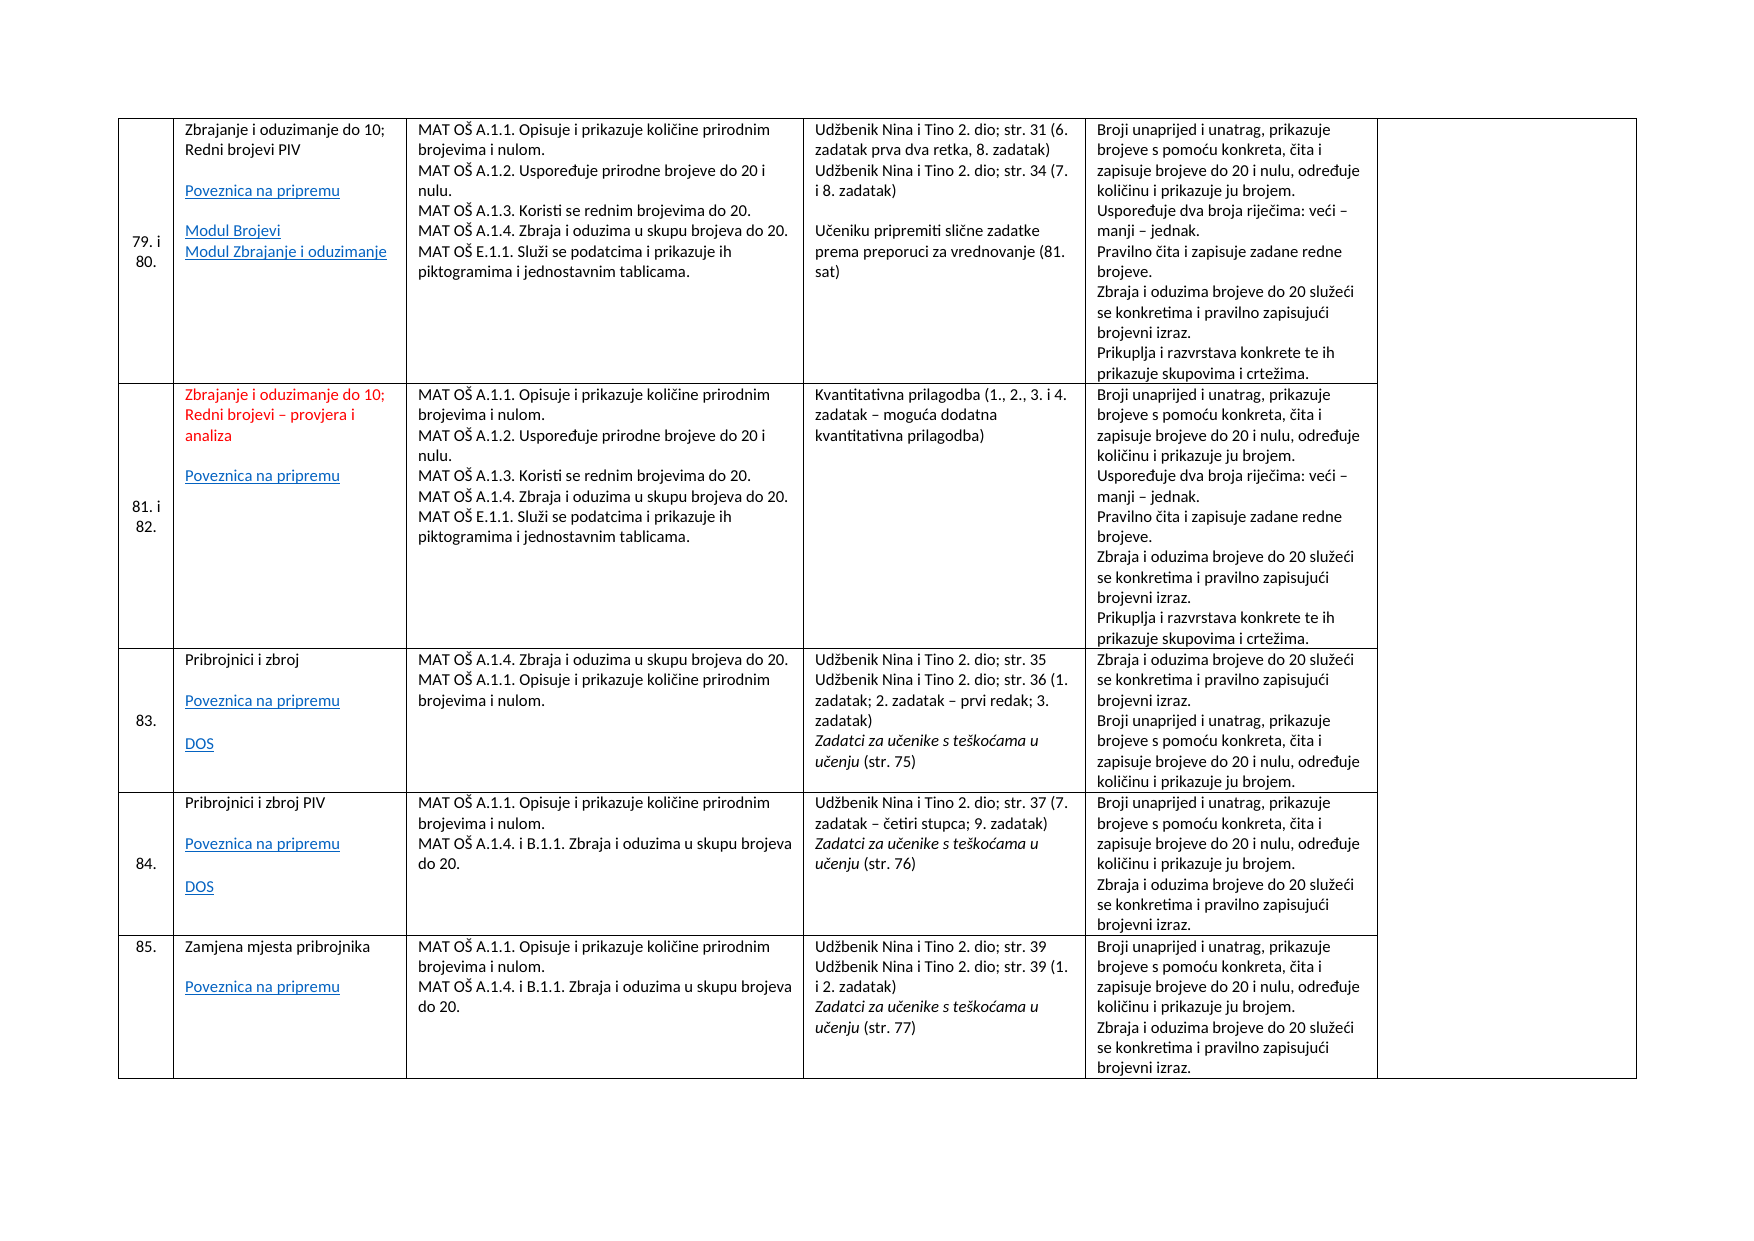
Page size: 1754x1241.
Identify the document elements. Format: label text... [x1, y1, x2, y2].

table_cell 84. [119, 793, 173, 935]
table_cell MAT OŠ A.1.4. Zbraja i oduzima u skupu brojeva do 20. MAT OŠ A.1.1. Opisuje i prikazuje količine prirodnim brojevima i nulom. [407, 649, 803, 792]
table_cell Zbrajanje i oduzimanje do 10; Redni brojevi PIV Poveznica na pripremu Modul Brojevi Modul Zbrajanje i oduzimanje [174, 119, 406, 383]
table_cell 83. [119, 649, 173, 792]
table_cell Zbraja i oduzima brojeve do 20 služeći se konkretima i pravilno zapisujući brojevni izraz. Broji unaprijed i unatrag, prikazuje brojeve s pomoću konkreta, čita i zapisuje brojeve do 20 i nulu, određuje količinu i prikazuje ju brojem. [1086, 649, 1377, 792]
table_cell Zbrajanje i oduzimanje do 10; Redni brojevi – provjera i analiza Poveznica na pripremu [174, 384, 406, 648]
table_cell Udžbenik Nina i Tino 2. dio; str. 35 Udžbenik Nina i Tino 2. dio; str. 36 (1. zadatak; 2. zadatak – prvi redak; 3. zadatak) Zadatci za učenike s teškoćama u učenju (str. 75) [804, 649, 1085, 792]
table_cell 85. [119, 936, 173, 1078]
table_cell 81. i 82. [119, 384, 173, 648]
table_cell Broji unaprijed i unatrag, prikazuje brojeve s pomoću konkreta, čita i zapisuje brojeve do 20 i nulu, određuje količinu i prikazuje ju brojem. Uspoređuje dva broja riječima: veći – manji – jednak. Pravilno čita i zapisuje zadane redne brojeve. Zbraja i oduzima brojeve do 20 služeći se konkretima i pravilno zapisujući brojevni izraz. Prikuplja i razvrstava konkrete te ih prikazuje skupovima i crtežima. [1086, 119, 1377, 383]
table_cell Pribrojnici i zbroj PIV Poveznica na pripremu DOS [174, 793, 406, 935]
table_cell MAT OŠ A.1.1. Opisuje i prikazuje količine prirodnim brojevima i nulom. MAT OŠ A.1.4. i B.1.1. Zbraja i oduzima u skupu brojeva do 20. [407, 793, 803, 935]
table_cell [1086, 936, 1377, 1078]
table_cell Broji unaprijed i unatrag, prikazuje brojeve s pomoću konkreta, čita i zapisuje brojeve do 20 i nulu, određuje količinu i prikazuje ju brojem. Uspoređuje dva broja riječima: veći – manji – jednak. Pravilno čita i zapisuje zadane redne brojeve. Zbraja i oduzima brojeve do 20 služeći se konkretima i pravilno zapisujući brojevni izraz. Prikuplja i razvrstava konkrete te ih prikazuje skupovima i crtežima. [1086, 384, 1377, 648]
table_cell MAT OŠ A.1.1. Opisuje i prikazuje količine prirodnim brojevima i nulom. MAT OŠ A.1.2. Uspoređuje prirodne brojeve do 20 i nulu. MAT OŠ A.1.3. Koristi se rednim brojevima do 20. MAT OŠ A.1.4. Zbraja i oduzima u skupu brojeva do 20. MAT OŠ E.1.1. Služi se podatcima i prikazuje ih piktogramima i jednostavnim tablicama. [407, 384, 803, 648]
table_cell Udžbenik Nina i Tino 2. dio; str. 37 (7. zadatak – četiri stupca; 9. zadatak) Zadatci za učenike s teškoćama u učenju (str. 76) [804, 793, 1085, 935]
table_cell 79. i 80. [119, 119, 173, 383]
table_cell Udžbenik Nina i Tino 2. dio; str. 39 Udžbenik Nina i Tino 2. dio; str. 39 (1. i 2. zadatak) Zadatci za učenike s teškoćama u učenju (str. 77) [804, 936, 1085, 1078]
table_cell MAT OŠ A.1.1. Opisuje i prikazuje količine prirodnim brojevima i nulom. MAT OŠ A.1.2. Uspoređuje prirodne brojeve do 20 i nulu. MAT OŠ A.1.3. Koristi se rednim brojevima do 20. MAT OŠ A.1.4. Zbraja i oduzima u skupu brojeva do 20. MAT OŠ E.1.1. Služi se podatcima i prikazuje ih piktogramima i jednostavnim tablicama. [407, 119, 803, 383]
table_cell Udžbenik Nina i Tino 2. dio; str. 31 (6. zadatak prva dva retka, 8. zadatak) Udžbenik Nina i Tino 2. dio; str. 34 (7. i 8. zadatak) Učeniku pripremiti slične zadatke prema preporuci za vrednovanje (81. sat) [804, 119, 1085, 383]
table_cell Pribrojnici i zbroj Poveznica na pripremu DOS [174, 649, 406, 792]
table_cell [407, 936, 803, 1078]
table_cell Zamjena mjesta pribrojnika Poveznica na pripremu [174, 936, 406, 1078]
table_cell Kvantitativna prilagodba (1., 2., 3. i 4. zadatak – moguća dodatna kvantitativna prilagodba) [804, 384, 1085, 648]
